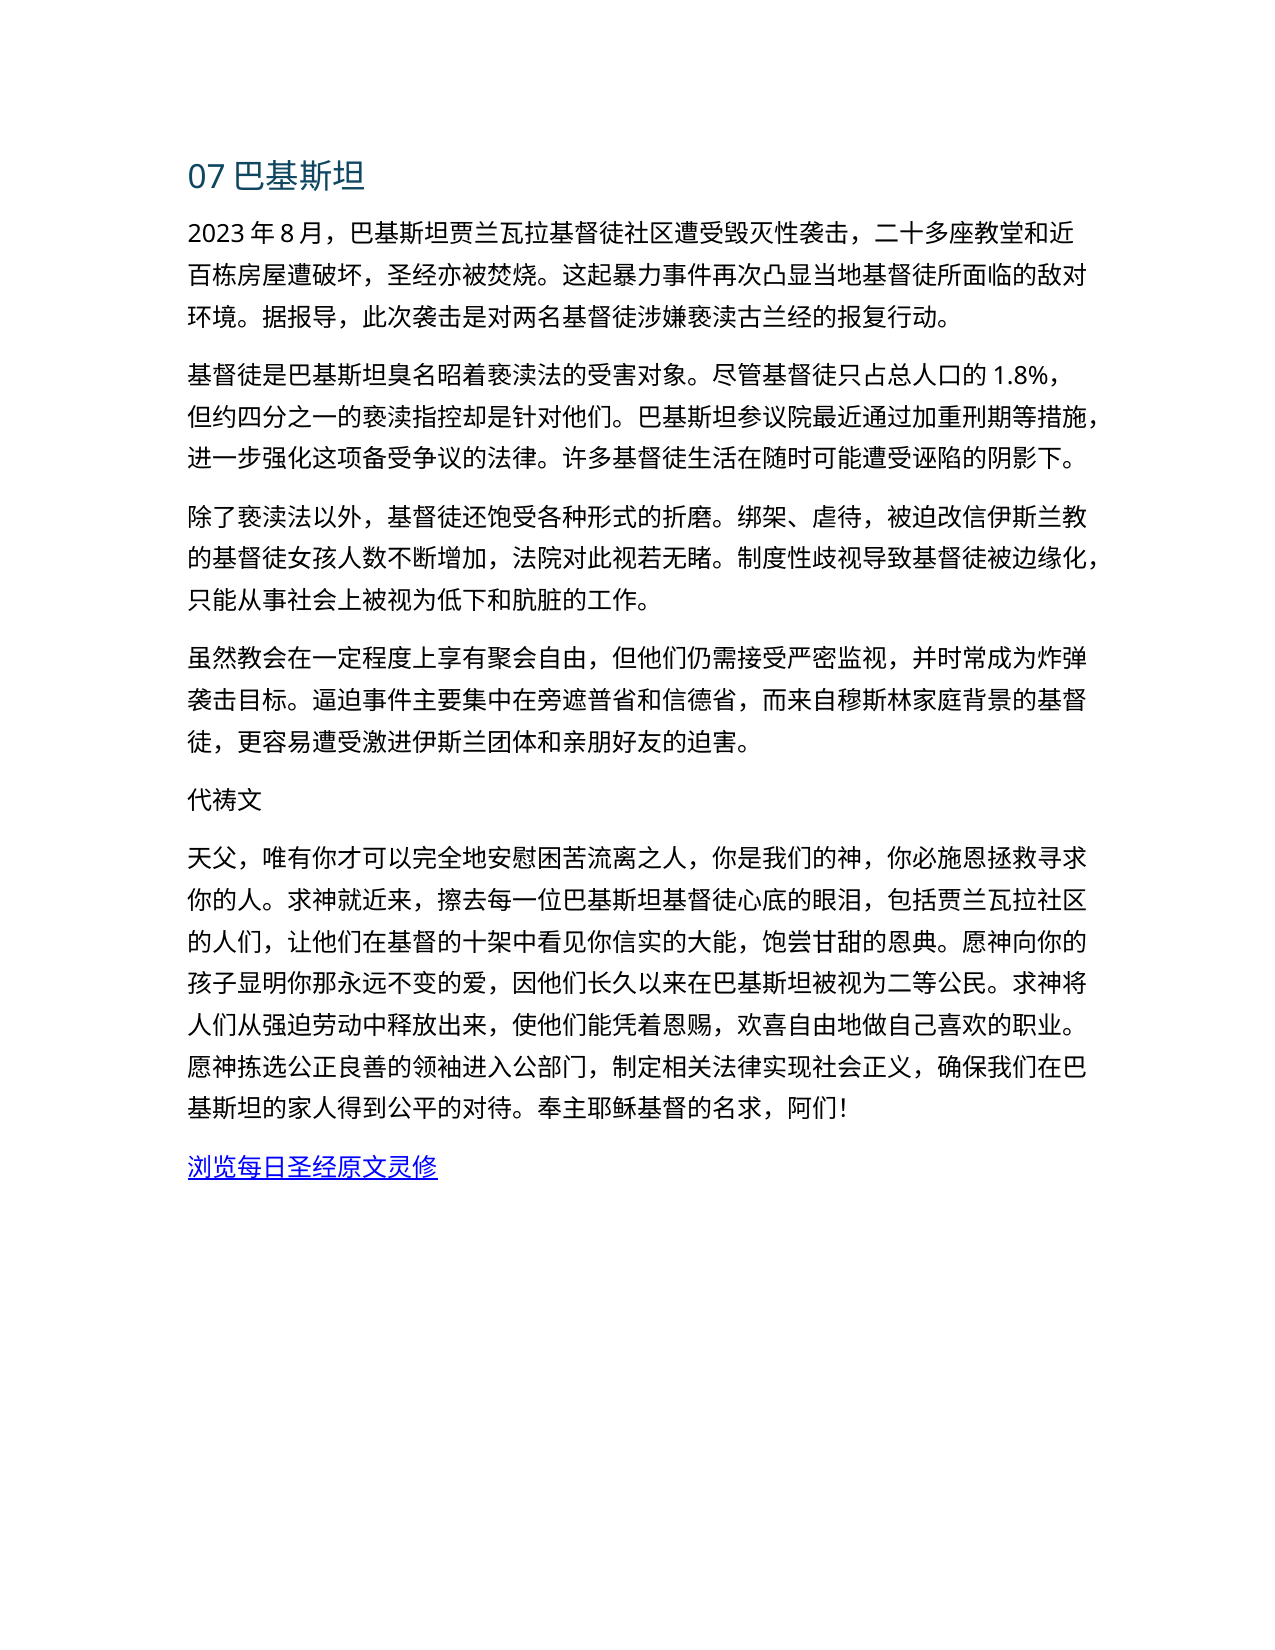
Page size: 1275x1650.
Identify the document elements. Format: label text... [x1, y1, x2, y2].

text 代祷文 [187, 781, 1087, 817]
text 除了亵渎法以外，基督徒还饱受各种形式的折磨。绑架、虐待，被迫改信伊斯兰教的基督徒女孩人数不断增加，法院对此视若无睹。制度性歧视导致基督徒被边缘化，只能从事社会上被视为低下和肮脏的工作。 [187, 497, 1087, 617]
text 虽然教会在一定程度上享有聚会自由，但他们仍需接受严密监视，并时常成为炸弹袭击目标。逼迫事件主要集中在旁遮普省和信德省，而来自穆斯林家庭背景的基督徒，更容易遭受激进伊斯兰团体和亲朋好友的迫害。 [187, 639, 1087, 758]
text 天父，唯有你才可以完全地安慰困苦流离之人，你是我们的神，你必施恩拯救寻求你的人。求神就近来，擦去每一位巴基斯坦基督徒心底的眼泪，包括贾兰瓦拉社区的人们，让他们在基督的十架中看见你信实的大能，饱尝甘甜的恩典。愿神向你的孩子显明你那永远不变的爱，因他们长久以来在巴基斯坦被视为二等公民。求神将人们从强迫劳动中释放出来，使他们能凭着恩赐，欢喜自由地做自己喜欢的职业。愿神拣选公正良善的领袖进入公部门，制定相关法律实现社会正义，确保我们在巴基斯坦的家人得到公平的对待。奉主耶稣基督的名求，阿们！ [187, 839, 1087, 1125]
subtitle 07巴基斯坦 [187, 150, 1087, 198]
text 浏览每日圣经原文灵修 [187, 1147, 1087, 1183]
text 基督徒是巴基斯坦臭名昭着亵渎法的受害对象。尽管基督徒只占总人口的1.8%，但约四分之一的亵渎指控却是针对他们。巴基斯坦参议院最近通过加重刑期等措施，进一步强化这项备受争议的法律。许多基督徒生活在随时可能遭受诬陷的阴影下。 [187, 356, 1087, 475]
text 2023年8月，巴基斯坦贾兰瓦拉基督徒社区遭受毁灭性袭击，二十多座教堂和近百栋房屋遭破坏，圣经亦被焚烧。这起暴力事件再次凸显当地基督徒所面临的敌对环境。据报导，此次袭击是对两名基督徒涉嫌亵渎古兰经的报复行动。 [187, 214, 1087, 333]
